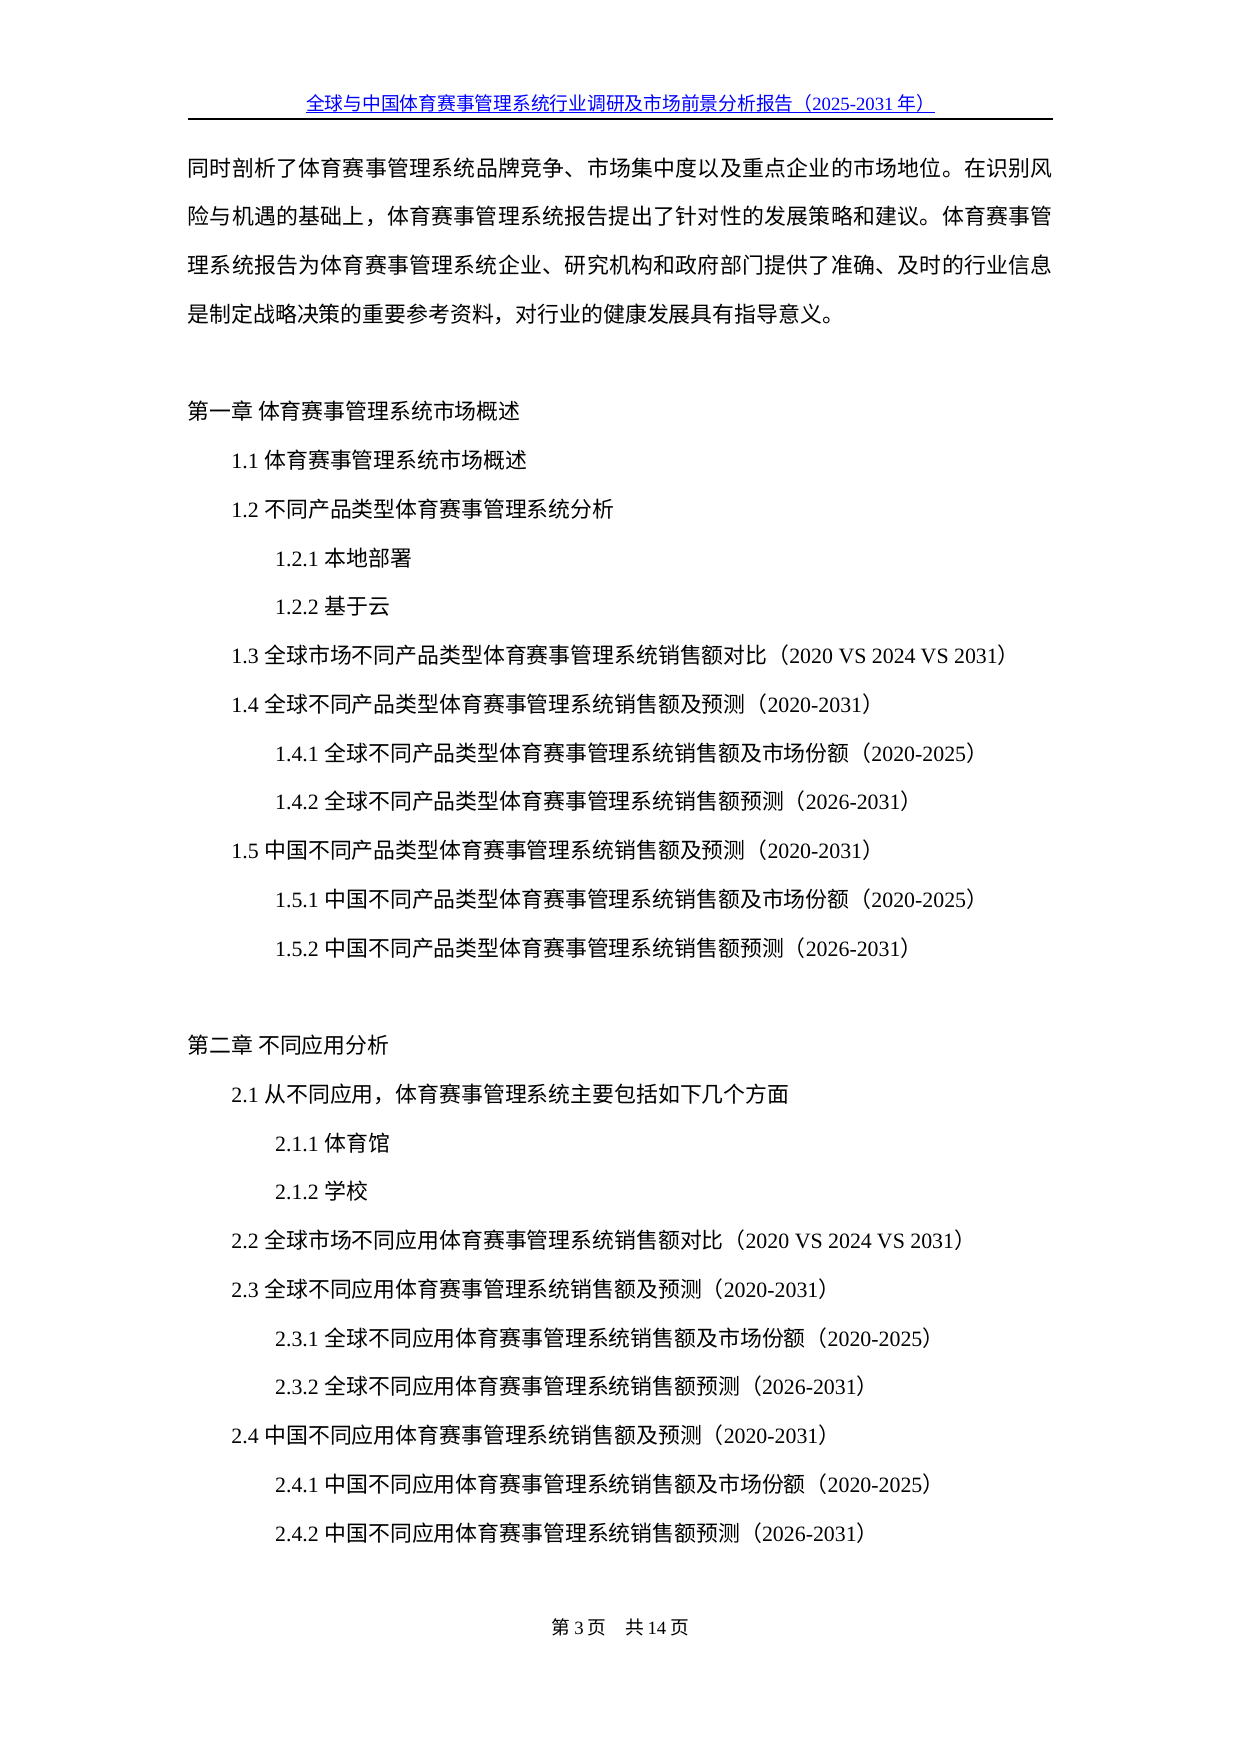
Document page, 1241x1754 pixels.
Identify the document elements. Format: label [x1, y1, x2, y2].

text [187, 150, 1053, 1548]
